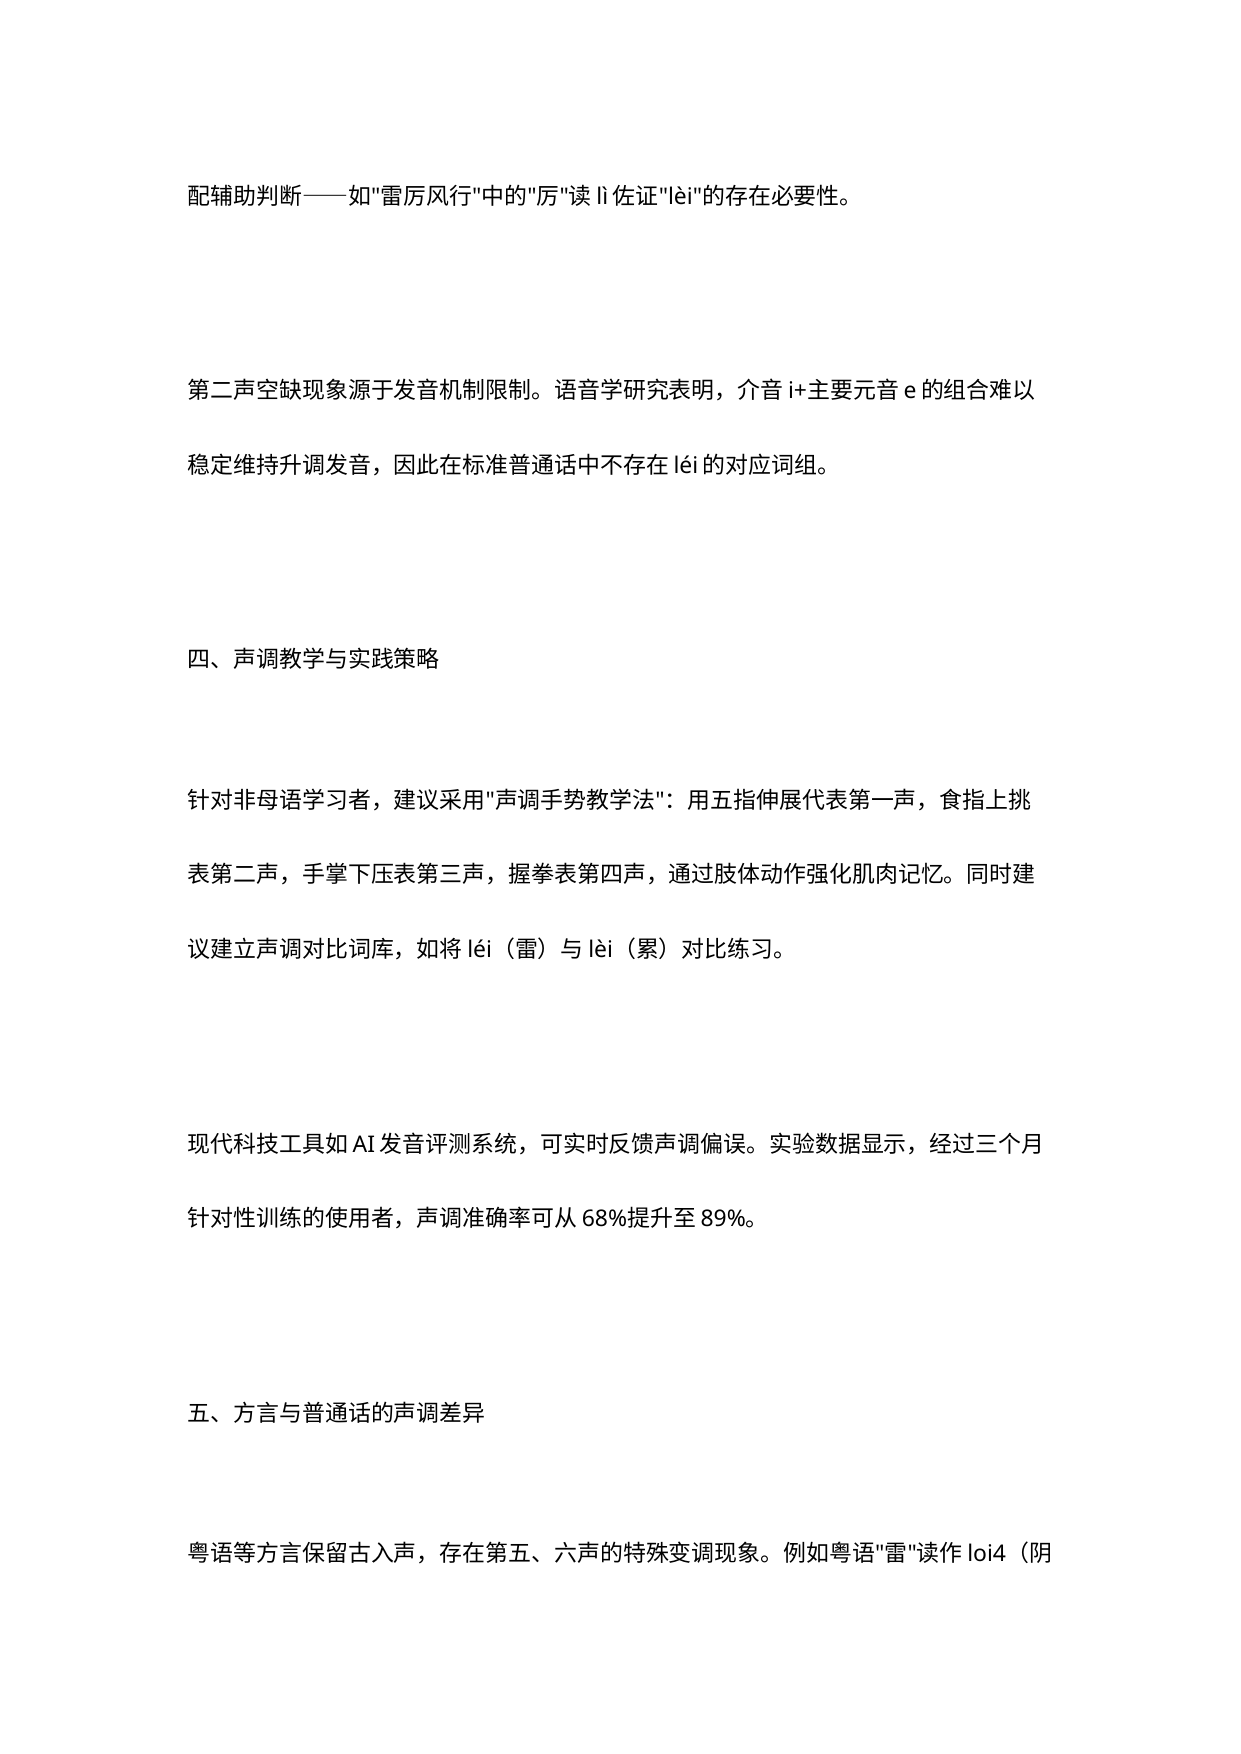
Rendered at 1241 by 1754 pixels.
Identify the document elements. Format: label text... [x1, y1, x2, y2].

text 针对非母语学习者，建议采用"声调手势教学法"：用五指伸展代表第一声，食指上挑表第二声，手掌下压表第三声，握拳表第四声，通过肢体动作强化肌肉记忆。同时建议建立声调对比词库，如将léi（雷）与lèi（累）对比练习。 [187, 766, 1053, 980]
text 五、方言与普通话的声调差异 [187, 1379, 1053, 1444]
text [187, 1519, 1053, 1584]
text 现代科技工具如AI发音评测系统，可实时反馈声调偏误。实验数据显示，经过三个月针对性训练的使用者，声调准确率可从68%提升至89%。 [187, 1109, 1053, 1249]
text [187, 162, 1053, 227]
text 第二声空缺现象源于发音机制限制。语音学研究表明，介音i+主要元音e的组合难以稳定维持升调发音，因此在标准普通话中不存在léi的对应词组。 [187, 356, 1053, 496]
text 四、声调教学与实践策略 [187, 625, 1053, 690]
